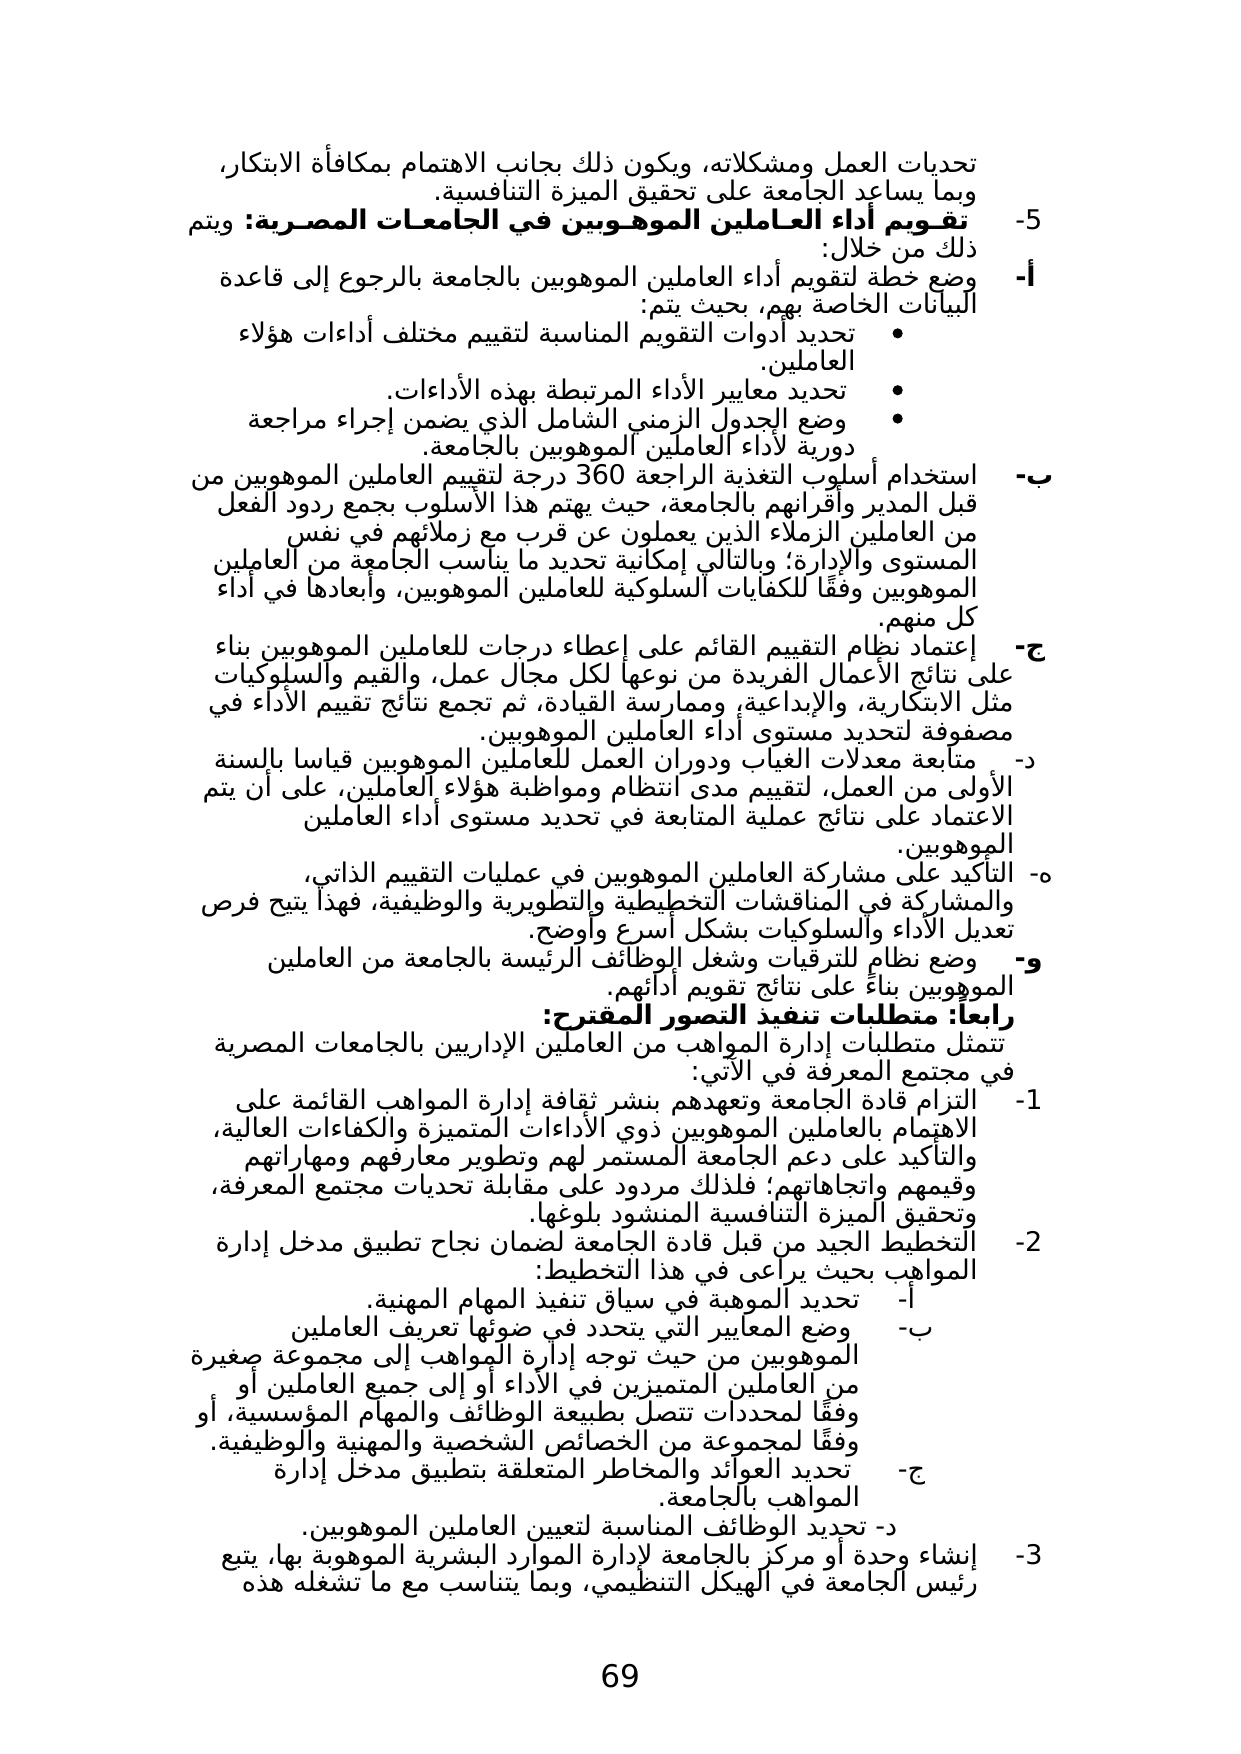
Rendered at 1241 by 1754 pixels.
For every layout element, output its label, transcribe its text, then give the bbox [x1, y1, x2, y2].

list تحديد معايير الأداء المرتبطة بهذه الأداءات. [187, 377, 893, 405]
list التزام قادة الجامعة وتعهدهم بنشر ثقافة إدارة المواهب القائمة على الاهتمام بالعاملين الموهوبين ذوي الأداءات المتميزة والكفاءات العالية، والتأكيد على دعم الجامعة المستمر لهم وتطوير معارفهم ومهاراتهم وقيمهم واتجاهاتهم؛ فلذلك مردود على مقابلة تحديات مجتمع المعرفة، وتحقيق الميزة التنافسية المنشود بلوغها. [187, 1087, 1015, 1229]
list التأكيد على مشاركة العاملين الموهوبين في عمليات التقييم الذاتي، والمشاركة في المناقشات التخطيطية والتطويرية والوظيفية، فهذا يتيح فرص تعديل الأداء والسلوكيات بشكل أسرع وأوضح. [187, 860, 1029, 945]
list وضع نظام للترقيات وشغل الوظائف الرئيسة بالجامعة من العاملين الموهوبين بناءً على نتائج تقويم أدائهم. [187, 945, 1014, 1002]
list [187, 150, 1015, 207]
text رابعاً: متطلبات تنفيذ التصور المقترح: [187, 1002, 1015, 1030]
text تتمثل متطلبات إدارة المواهب من العاملين الإداريين بالجامعات المصرية في مجتمع المعرفة في الآتي: [187, 1030, 1015, 1087]
list متابعة معدلات الغياب ودوران العمل للعاملين الموهوبين قياسا بالسنة الأولى من العمل، لتقييم مدى انتظام ومواظبة هؤلاء العاملين، على أن يتم الاعتماد على نتائج عملية المتابعة في تحديد مستوى أداء العاملين الموهوبين. [187, 746, 1014, 860]
list استخدام أسلوب التغذية الراجعة 360 درجة لتقييم العاملين الموهوبين من قبل المدير وأقرانهم بالجامعة، حيث يهتم هذا الأسلوب بجمع ردود الفعل من العاملين الزملاء الذين يعملون عن قرب مع زملائهم في نفس المستوى والإدارة؛ وبالتالي إمكانية تحديد ما يناسب الجامعة من العاملين الموهوبين وفقًا للكفايات السلوكية للعاملين الموهوبين، وأبعادها في أداء كل منهم. [187, 462, 1015, 633]
text د- تحديد الوظائف المناسبة لتعيين العاملين الموهوبين. [187, 1513, 898, 1541]
list تقويم أداء العاملين الموهوبين في الجامعات المصرية: ويتم ذلك من خلال: [187, 207, 1015, 263]
list وضع المعايير التي يتحدد في ضوئها تعريف العاملين الموهوبين من حيث توجه إدارة المواهب إلى مجموعة صغيرة من العاملين المتميزين في الأداء أو إلى جميع العاملين أو وفقًا لمحددات تتصل بطبيعة الوظائف والمهام المؤسسية، أو وفقًا لمجموعة من الخصائص الشخصية والمهنية والوظيفية. [187, 1314, 898, 1456]
list وضع خطة لتقويم أداء العاملين الموهوبين بالجامعة بالرجوع إلى قاعدة البيانات الخاصة بهم، بحيث يتم: [187, 263, 1015, 320]
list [187, 1541, 1015, 1598]
list إعتماد نظام التقييم القائم على إعطاء درجات للعاملين الموهوبين بناء على نتائج الأعمال الفريدة من نوعها لكل مجال عمل، والقيم والسلوكيات مثل الابتكارية، والإبداعية، وممارسة القيادة، ثم تجمع نتائج تقييم الأداء في مصفوفة لتحديد مستوى أداء العاملين الموهوبين. [187, 633, 1014, 746]
list تحديد العوائد والمخاطر المتعلقة بتطبيق مدخل إدارة المواهب بالجامعة. [187, 1456, 898, 1513]
list تحديد أدوات التقويم المناسبة لتقييم مختلف أداءات هؤلاء العاملين. [187, 320, 893, 377]
list تحديد الموهبة في سياق تنفيذ المهام المهنية. [187, 1286, 898, 1314]
list وضع الجدول الزمني الشامل الذي يضمن إجراء مراجعة دورية لأداء العاملين الموهوبين بالجامعة. [187, 405, 893, 462]
list التخطيط الجيد من قبل قادة الجامعة لضمان نجاح تطبيق مدخل إدارة المواهب بحيث يراعى في هذا التخطيط: [187, 1229, 1015, 1286]
